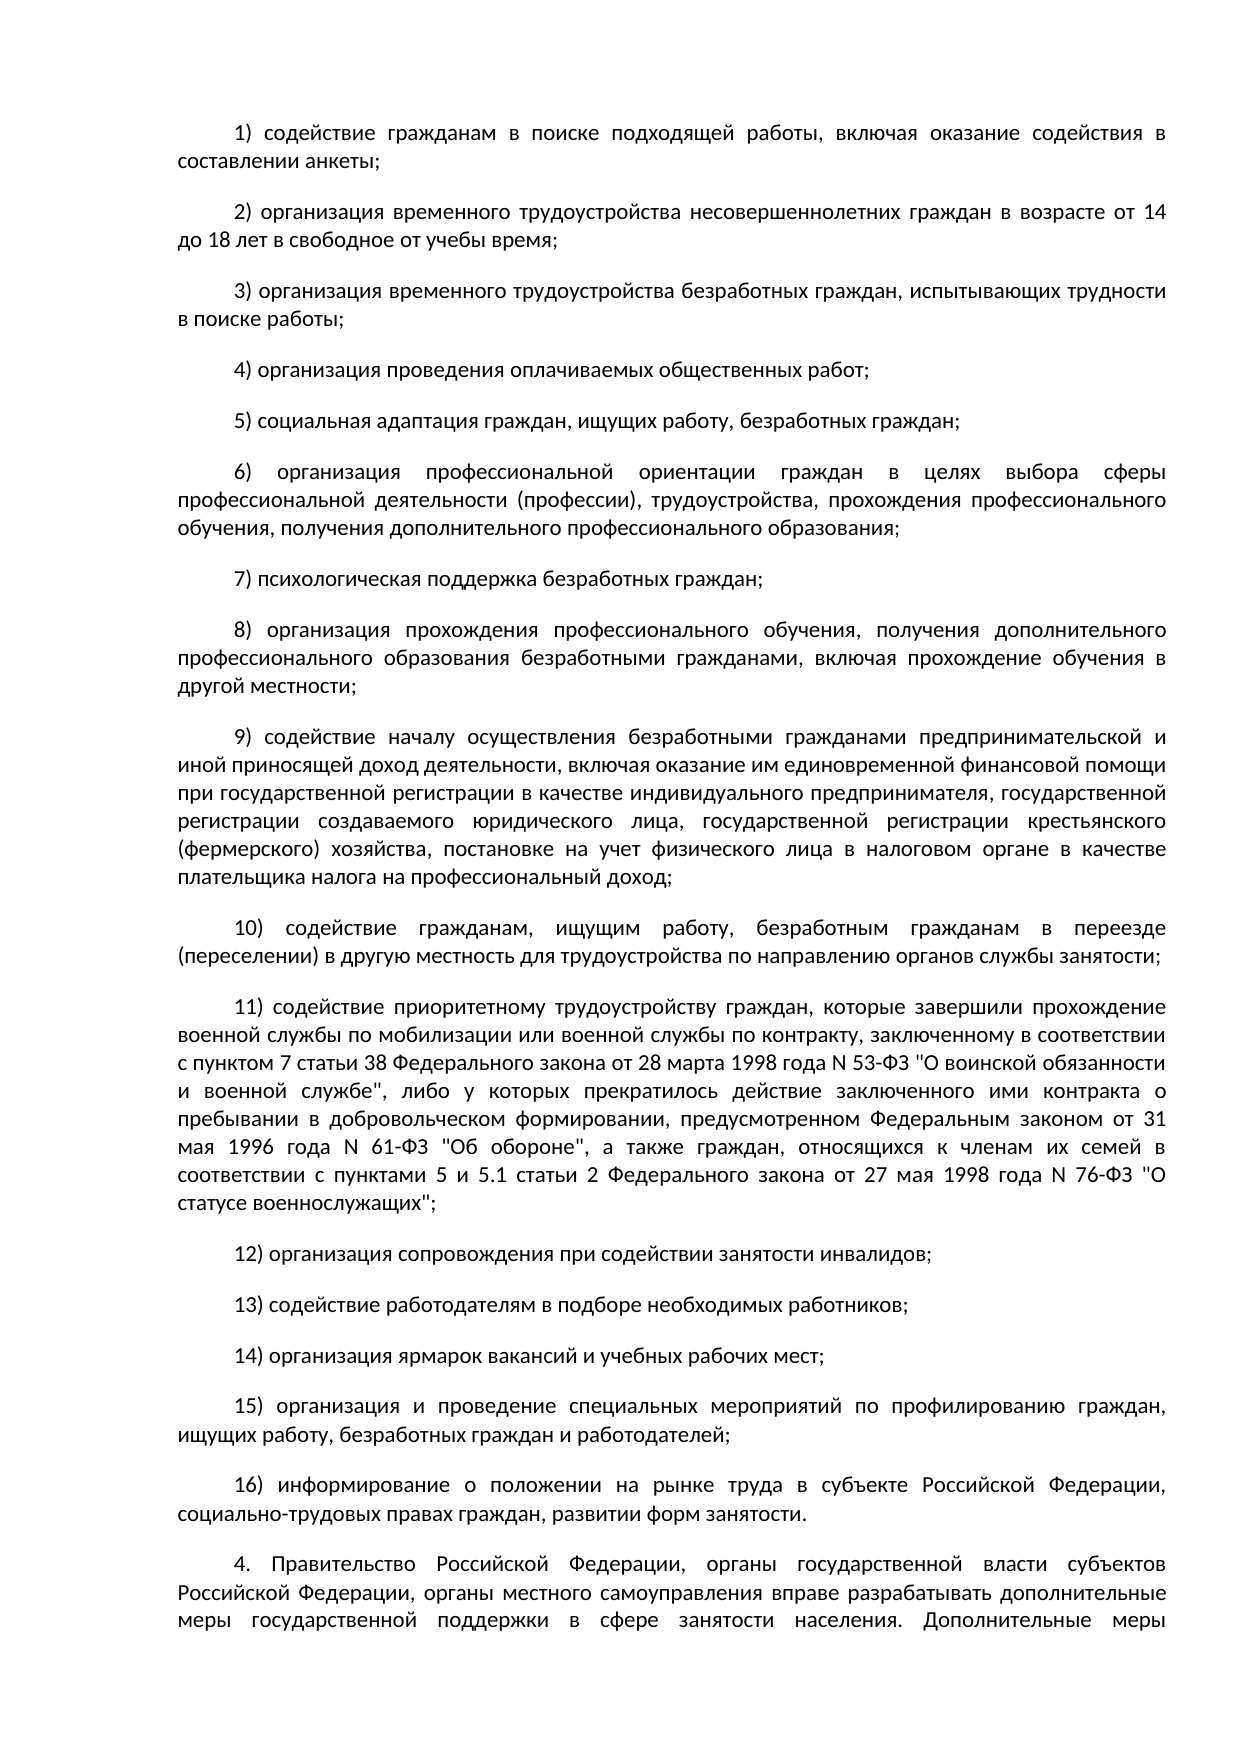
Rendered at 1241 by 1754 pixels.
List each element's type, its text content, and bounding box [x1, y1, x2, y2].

text 12) организация сопровождения при содействии занятости инвалидов; [177, 1239, 1167, 1267]
text 6) организация профессиональной ориентации граждан в целях выбора сферы профессиональной деятельности (профессии), трудоустройства, прохождения профессионального обучения, получения дополнительного профессионального образования; [177, 457, 1167, 541]
text 14) организация ярмарок вакансий и учебных рабочих мест; [177, 1341, 1167, 1369]
text 7) психологическая поддержка безработных граждан; [177, 564, 1167, 592]
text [177, 1549, 1167, 1634]
text 8) организация прохождения профессионального обучения, получения дополнительного профессионального образования безработными гражданами, включая прохождение обучения в другой местности; [177, 615, 1167, 699]
text 11) содействие приоритетному трудоустройству граждан, которые завершили прохождение военной службы по мобилизации или военной службы по контракту, заключенному в соответствии с пунктом 7 статьи 38 Федерального закона от 28 марта 1998 года N 53-ФЗ "О воинской обязанности и военной службе", либо у которых прекратилось действие заключенного ими контракта о пребывании в добровольческом формировании, предусмотренном Федеральным законом от 31 мая 1996 года N 61-ФЗ "Об обороне", а также граждан, относящихся к членам их семей в соответствии с пунктами 5 и 5.1 статьи 2 Федерального закона от 27 мая 1998 года N 76-ФЗ "О статусе военнослужащих"; [177, 992, 1167, 1216]
text 10) содействие гражданам, ищущим работу, безработным гражданам в переезде (переселении) в другую местность для трудоустройства по направлению органов службы занятости; [177, 913, 1167, 969]
text 3) организация временного трудоустройства безработных граждан, испытывающих трудности в поиске работы; [177, 276, 1167, 332]
text 15) организация и проведение специальных мероприятий по профилированию граждан, ищущих работу, безработных граждан и работодателей; [177, 1392, 1167, 1448]
text 13) содействие работодателям в подборе необходимых работников; [177, 1290, 1167, 1318]
text 5) социальная адаптация граждан, ищущих работу, безработных граждан; [177, 406, 1167, 434]
text 4) организация проведения оплачиваемых общественных работ; [177, 355, 1167, 383]
text 9) содействие началу осуществления безработными гражданами предпринимательской и иной приносящей доход деятельности, включая оказание им единовременной финансовой помощи при государственной регистрации в качестве индивидуального предпринимателя, государственной регистрации создаваемого юридического лица, государственной регистрации крестьянского (фермерского) хозяйства, постановке на учет физического лица в налоговом органе в качестве плательщика налога на профессиональный доход; [177, 722, 1167, 890]
text 16) информирование о положении на рынке труда в субъекте Российской Федерации, социально-трудовых правах граждан, развитии форм занятости. [177, 1471, 1167, 1527]
text 1) содействие гражданам в поиске подходящей работы, включая оказание содействия в составлении анкеты; [177, 118, 1167, 174]
text 2) организация временного трудоустройства несовершеннолетних граждан в возрасте от 14 до 18 лет в свободное от учебы время; [177, 197, 1167, 253]
